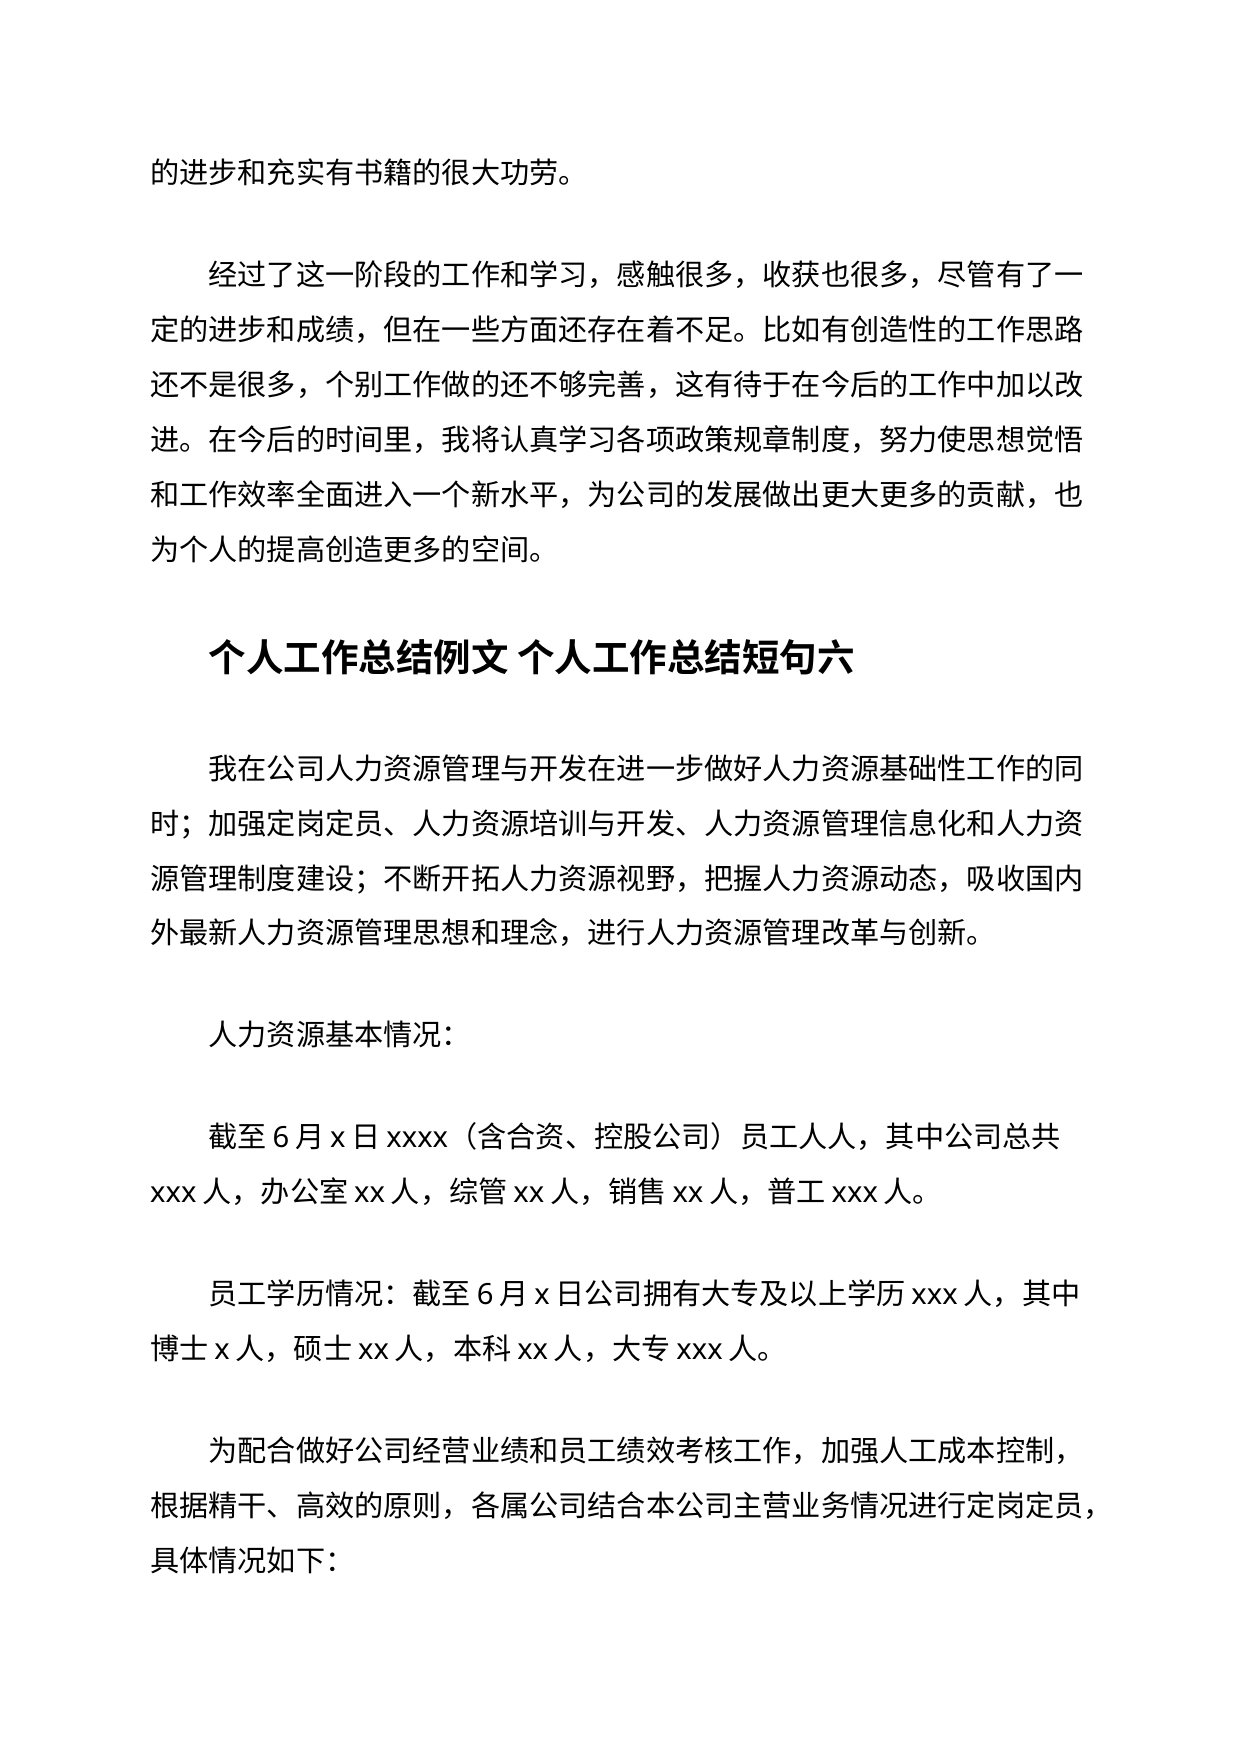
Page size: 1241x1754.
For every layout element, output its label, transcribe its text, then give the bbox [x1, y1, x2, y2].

text 经过了这一阶段的工作和学习，感触很多，收获也很多，尽管有了一定的进步和成绩，但在一些方面还存在着不足。比如有创造性的工作思路还不是很多，个别工作做的还不够完善，这有待于在今后的工作中加以改进。在今后的时间里，我将认真学习各项政策规章制度，努力使思想觉悟和工作效率全面进入一个新水平，为公司的发展做出更大更多的贡献，也为个人的提高创造更多的空间。 [150, 252, 1090, 568]
text 我在公司人力资源管理与开发在进一步做好人力资源基础性工作的同时；加强定岗定员、人力资源培训与开发、人力资源管理信息化和人力资源管理制度建设；不断开拓人力资源视野，把握人力资源动态，吸收国内外最新人力资源管理思想和理念，进行人力资源管理改革与创新。 [150, 745, 1090, 952]
text 为配合做好公司经营业绩和员工绩效考核工作，加强人工成本控制，根据精干、高效的原则，各属公司结合本公司主营业务情况进行定岗定员，具体情况如下： [150, 1428, 1090, 1580]
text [150, 150, 1090, 192]
text 截至6月x日xxxx（含合资、控股公司）员工人人，其中公司总共xxx人，办公室xx人，综管xx人，销售xx人，普工xxx人。 [150, 1114, 1090, 1211]
text 员工学历情况：截至6月x日公司拥有大专及以上学历xxx人，其中博士x人，硕士xx人，本科xx人，大专xxx人。 [150, 1271, 1090, 1368]
text 个人工作总结例文 个人工作总结短句六 [150, 628, 1090, 682]
text 人力资源基本情况： [150, 1012, 1090, 1054]
